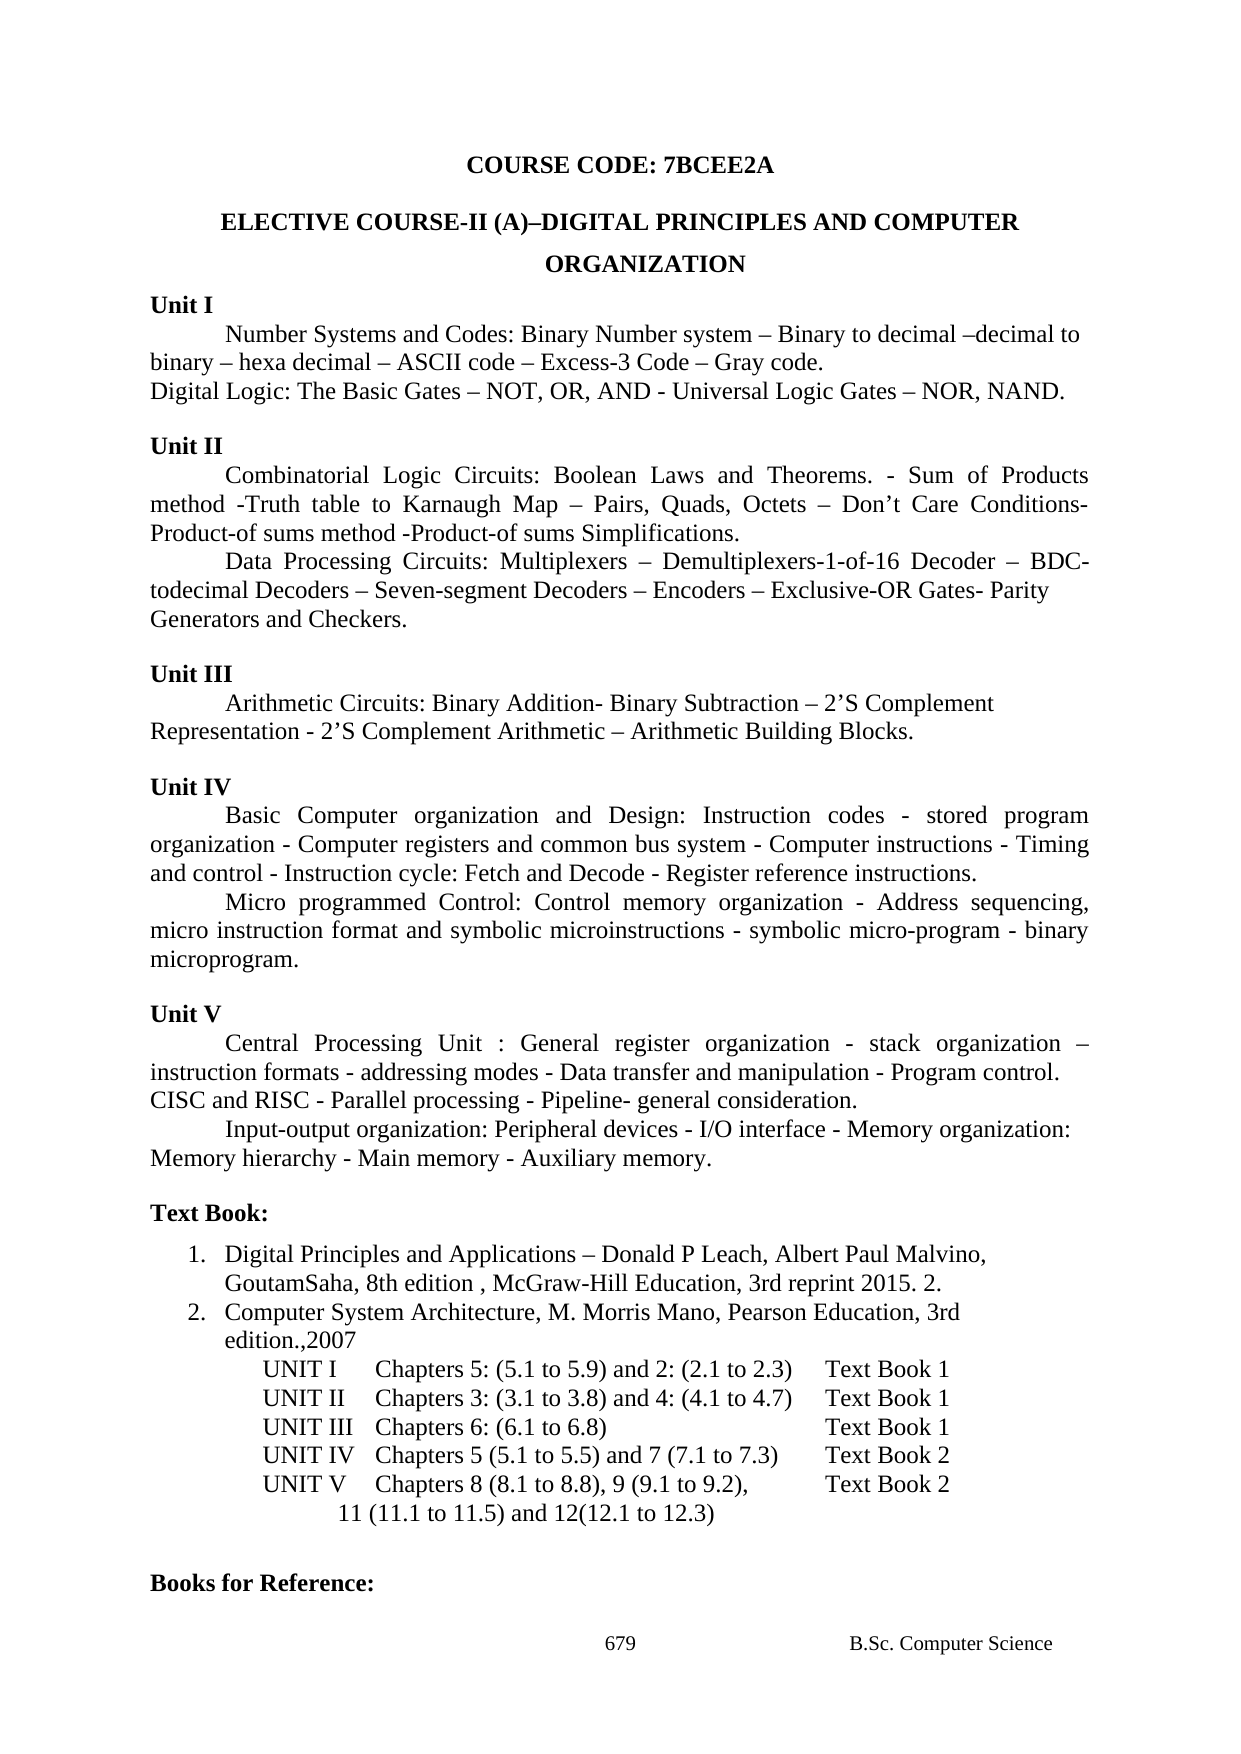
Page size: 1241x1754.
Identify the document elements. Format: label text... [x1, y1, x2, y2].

text Digital Logic: The Basic Gates – NOT, OR, AND - Universal Logic Gates – NOR, NAND. [150, 376, 1090, 405]
text Unit IV [150, 772, 1090, 800]
text 11 (11.1 to 11.5) and 12(12.1 to 12.3) [262, 1498, 1090, 1527]
text UNIT III Chapters 6: (6.1 to 6.8) Text Book 1 [187, 1412, 1090, 1441]
text Number Systems and Codes: Binary Number system – Binary to decimal –decimal to [150, 319, 1090, 347]
text ORGANIZATION [150, 249, 1090, 277]
text UNIT II Chapters 3: (3.1 to 3.8) and 4: (4.1 to 4.7) Text Book 1 [187, 1383, 1090, 1412]
text binary – hexa decimal – ASCII code – Excess-3 Code – Gray code. [150, 347, 1090, 376]
text CISC and RISC - Parallel processing - Pipeline- general consideration. [150, 1085, 1090, 1114]
text Memory hierarchy - Main memory - Auxiliary memory. [150, 1143, 1090, 1172]
text Books for Reference: [150, 1568, 1090, 1597]
text Unit II [150, 431, 1090, 460]
text UNIT V Chapters 8 (8.1 to 8.8), 9 (9.1 to 9.2), Text Book 2 [187, 1469, 1090, 1498]
text Central Processing Unit : General register organization - stack organization – instruction formats - addressing modes - Data transfer and manipulation - Program control. [150, 1028, 1090, 1085]
text Combinatorial Logic Circuits: Boolean Laws and Theorems. - Sum of Products method -Truth table to Karnaugh Map – Pairs, Quads, Octets – Don’t Care Conditions- Product-of sums method -Product-of sums Simplifications. [150, 460, 1090, 546]
text Unit III [150, 659, 1090, 688]
text Data Processing Circuits: Multiplexers – Demultiplexers-1-of-16 Decoder – BDC-todecimal Decoders – Seven-segment Decoders – Encoders – Exclusive-OR Gates- Parity [150, 546, 1090, 604]
text Generators and Checkers. [150, 604, 1090, 633]
text UNIT I Chapters 5: (5.1 to 5.9) and 2: (2.1 to 2.3) Text Book 1 [187, 1354, 1090, 1383]
text COURSE CODE: 7BCEE2A [150, 150, 1090, 179]
text UNIT IV Chapters 5 (5.1 to 5.5) and 7 (7.1 to 7.3) Text Book 2 [187, 1441, 1090, 1469]
list Computer System Architecture, M. Morris Mano, Pearson Education, 3rd edition.,2007 [187, 1297, 1090, 1354]
list Digital Principles and Applications – Donald P Leach, Albert Paul Malvino, GoutamSaha, 8th edition , McGraw-Hill Education, 3rd reprint 2015. 2. [187, 1239, 1090, 1297]
text Arithmetic Circuits: Binary Addition- Binary Subtraction – 2’S Complement [150, 688, 1090, 716]
text Micro programmed Control: Control memory organization - Address sequencing, micro instruction format and symbolic microinstructions - symbolic micro-program - binary microprogram. [150, 887, 1090, 973]
text Basic Computer organization and Design: Instruction codes - stored program organization - Computer registers and common bus system - Computer instructions - Timing and control - Instruction cycle: Fetch and Decode - Register reference instructions. [150, 800, 1090, 887]
text Representation - 2’S Complement Arithmetic – Arithmetic Building Blocks. [150, 716, 1090, 745]
text ELECTIVE COURSE-II (A)–DIGITAL PRINCIPLES AND COMPUTER [150, 207, 1090, 236]
text Unit V [150, 999, 1090, 1028]
text Text Book: [150, 1198, 1090, 1227]
text Unit I [150, 290, 1090, 319]
text Input-output organization: Peripheral devices - I/O interface - Memory organization: [150, 1114, 1090, 1143]
